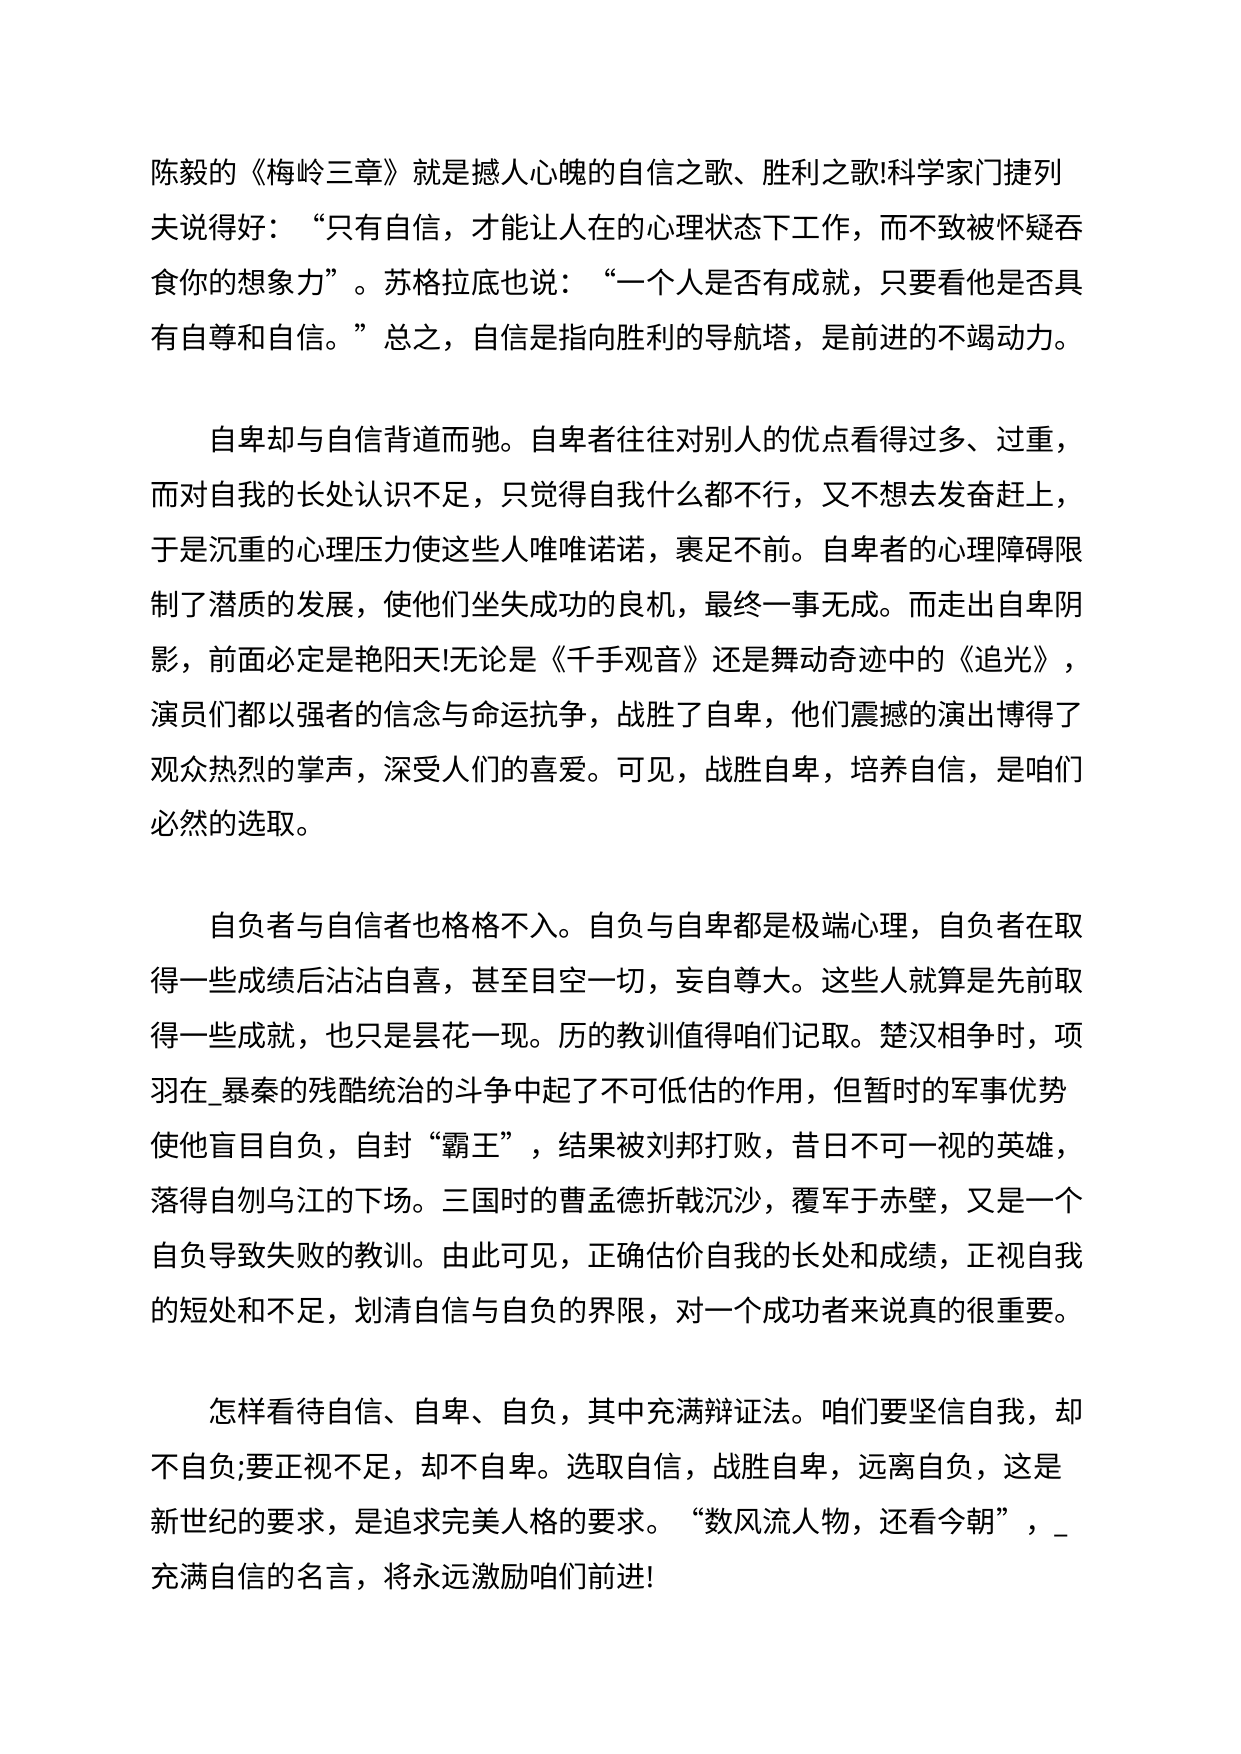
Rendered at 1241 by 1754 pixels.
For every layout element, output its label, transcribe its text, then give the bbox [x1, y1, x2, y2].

text 自负者与自信者也格格不入。自负与自卑都是极端心理，自负者在取得一些成绩后沾沾自喜，甚至目空一切，妄自尊大。这些人就算是先前取得一些成就，也只是昙花一现。历的教训值得咱们记取。楚汉相争时，项羽在_暴秦的残酷统治的斗争中起了不可低估的作用，但暂时的军事优势使他盲目自负，自封“霸王”，结果被刘邦打败，昔日不可一视的英雄，落得自刎乌江的下场。三国时的曹孟德折戟沉沙，覆军于赤壁，又是一个自负导致失败的教训。由此可见，正确估价自我的长处和成绩，正视自我的短处和不足，划清自信与自负的界限，对一个成功者来说真的很重要。 [150, 903, 1090, 1329]
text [150, 150, 1090, 357]
text 自卑却与自信背道而驰。自卑者往往对别人的优点看得过多、过重，而对自我的长处认识不足，只觉得自我什么都不行，又不想去发奋赶上，于是沉重的心理压力使这些人唯唯诺诺，裹足不前。自卑者的心理障碍限制了潜质的发展，使他们坐失成功的良机，最终一事无成。而走出自卑阴影，前面必定是艳阳天!无论是《千手观音》还是舞动奇迹中的《追光》，演员们都以强者的信念与命运抗争，战胜了自卑，他们震撼的演出博得了观众热烈的掌声，深受人们的喜爱。可见，战胜自卑，培养自信，是咱们必然的选取。 [150, 417, 1090, 843]
text 怎样看待自信、自卑、自负，其中充满辩证法。咱们要坚信自我，却不自负;要正视不足，却不自卑。选取自信，战胜自卑，远离自负，这是新世纪的要求，是追求完美人格的要求。“数风流人物，还看今朝”，_充满自信的名言，将永远激励咱们前进! [150, 1389, 1090, 1596]
